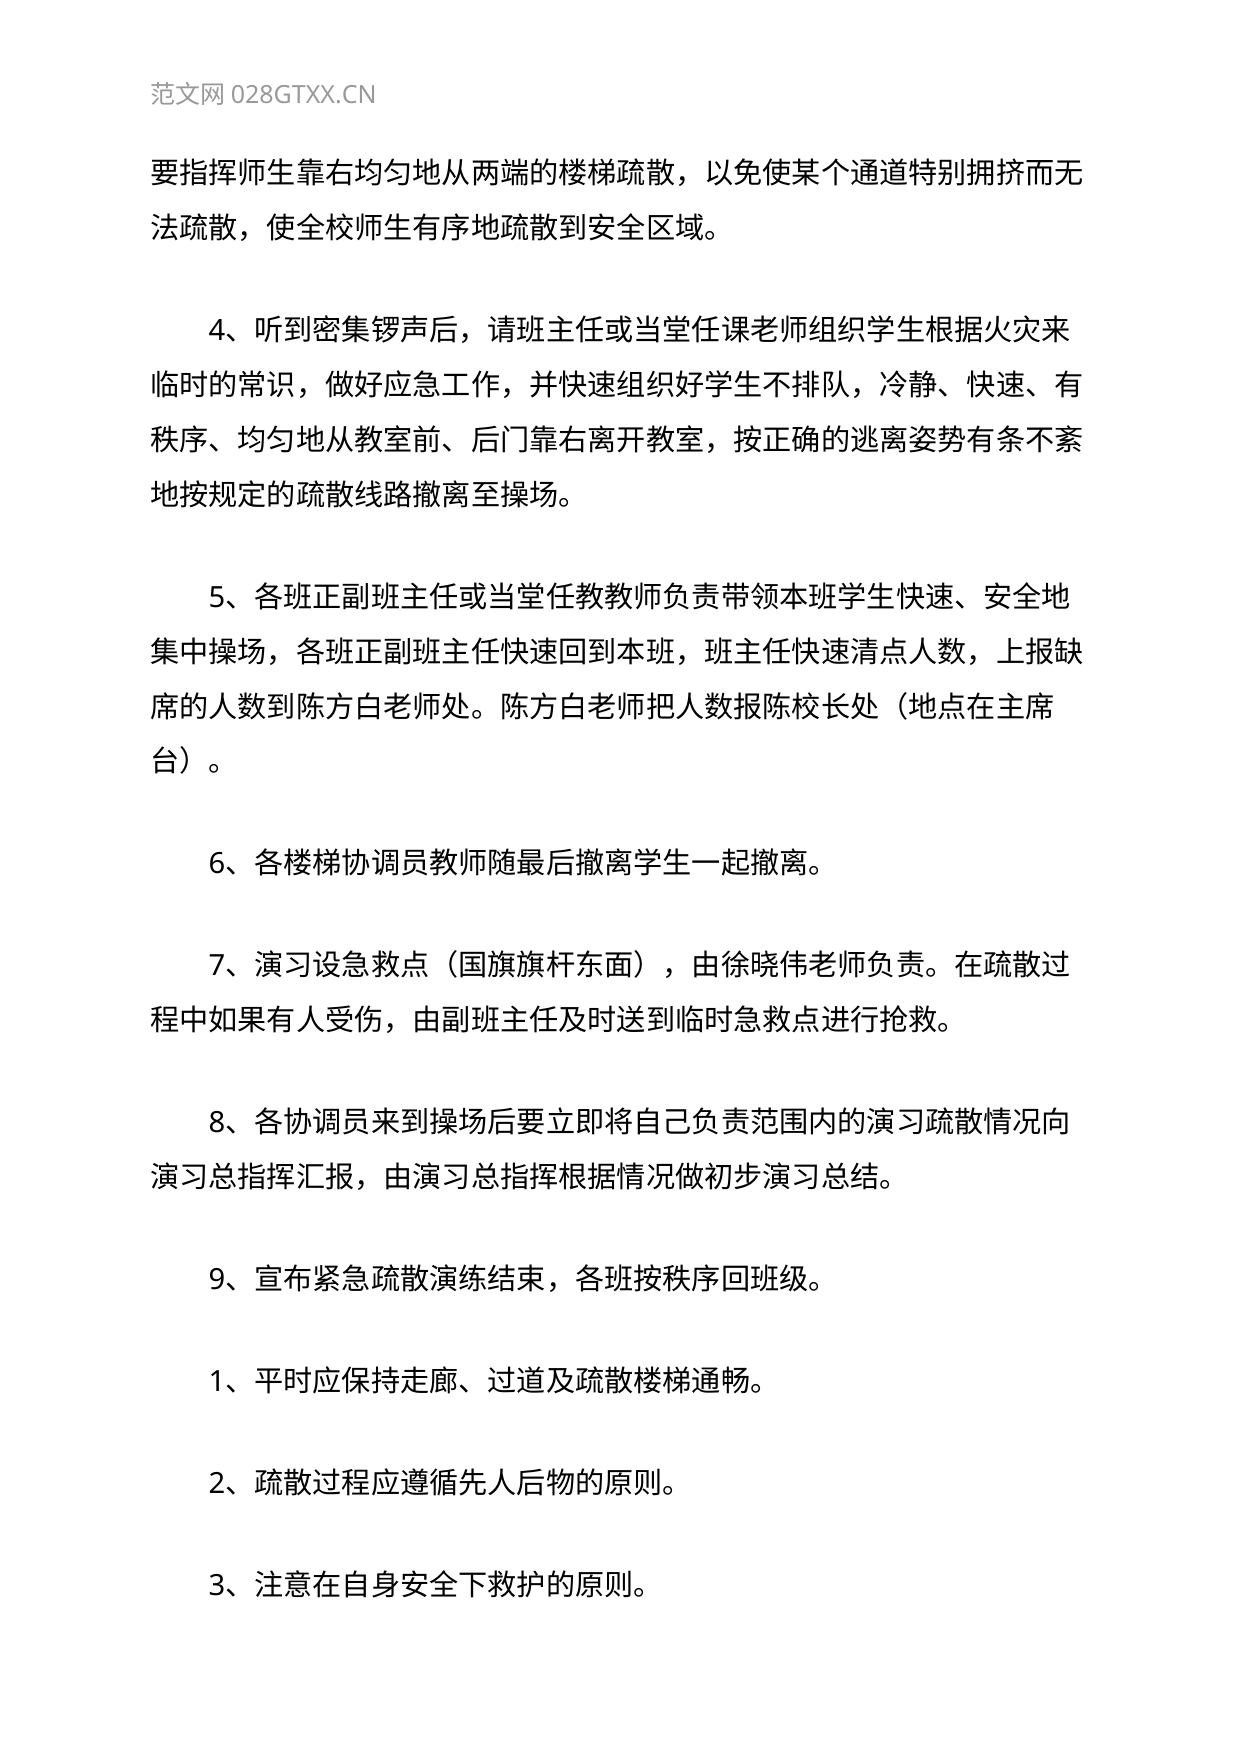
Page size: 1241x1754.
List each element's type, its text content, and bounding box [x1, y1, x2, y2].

text 1、平时应保持走廊、过道及疏散楼梯通畅。 [150, 1357, 1090, 1400]
text 4、听到密集锣声后，请班主任或当堂任课老师组织学生根据火灾来临时的常识，做好应急工作，并快速组织好学生不排队，冷静、快速、有秩序、均匀地从教室前、后门靠右离开教室，按正确的逃离姿势有条不紊地按规定的疏散线路撤离至操场。 [150, 307, 1090, 514]
text 6、各楼梯协调员教师随最后撤离学生一起撤离。 [150, 840, 1090, 882]
text 5、各班正副班主任或当堂任教教师负责带领本班学生快速、安全地集中操场，各班正副班主任快速回到本班，班主任快速清点人数，上报缺席的人数到陈方白老师处。陈方白老师把人数报陈校长处（地点在主席台）。 [150, 573, 1090, 780]
text 7、演习设急救点（国旗旗杆东面），由徐晓伟老师负责。在疏散过程中如果有人受伤，由副班主任及时送到临时急救点进行抢救。 [150, 942, 1090, 1039]
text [150, 150, 1090, 247]
text 2、疏散过程应遵循先人后物的原则。 [150, 1459, 1090, 1502]
text 3、注意在自身安全下救护的原则。 [150, 1561, 1090, 1604]
text 8、各协调员来到操场后要立即将自己负责范围内的演习疏散情况向演习总指挥汇报，由演习总指挥根据情况做初步演习总结。 [150, 1098, 1090, 1196]
text 9、宣布紧急疏散演练结束，各班按秩序回班级。 [150, 1255, 1090, 1298]
